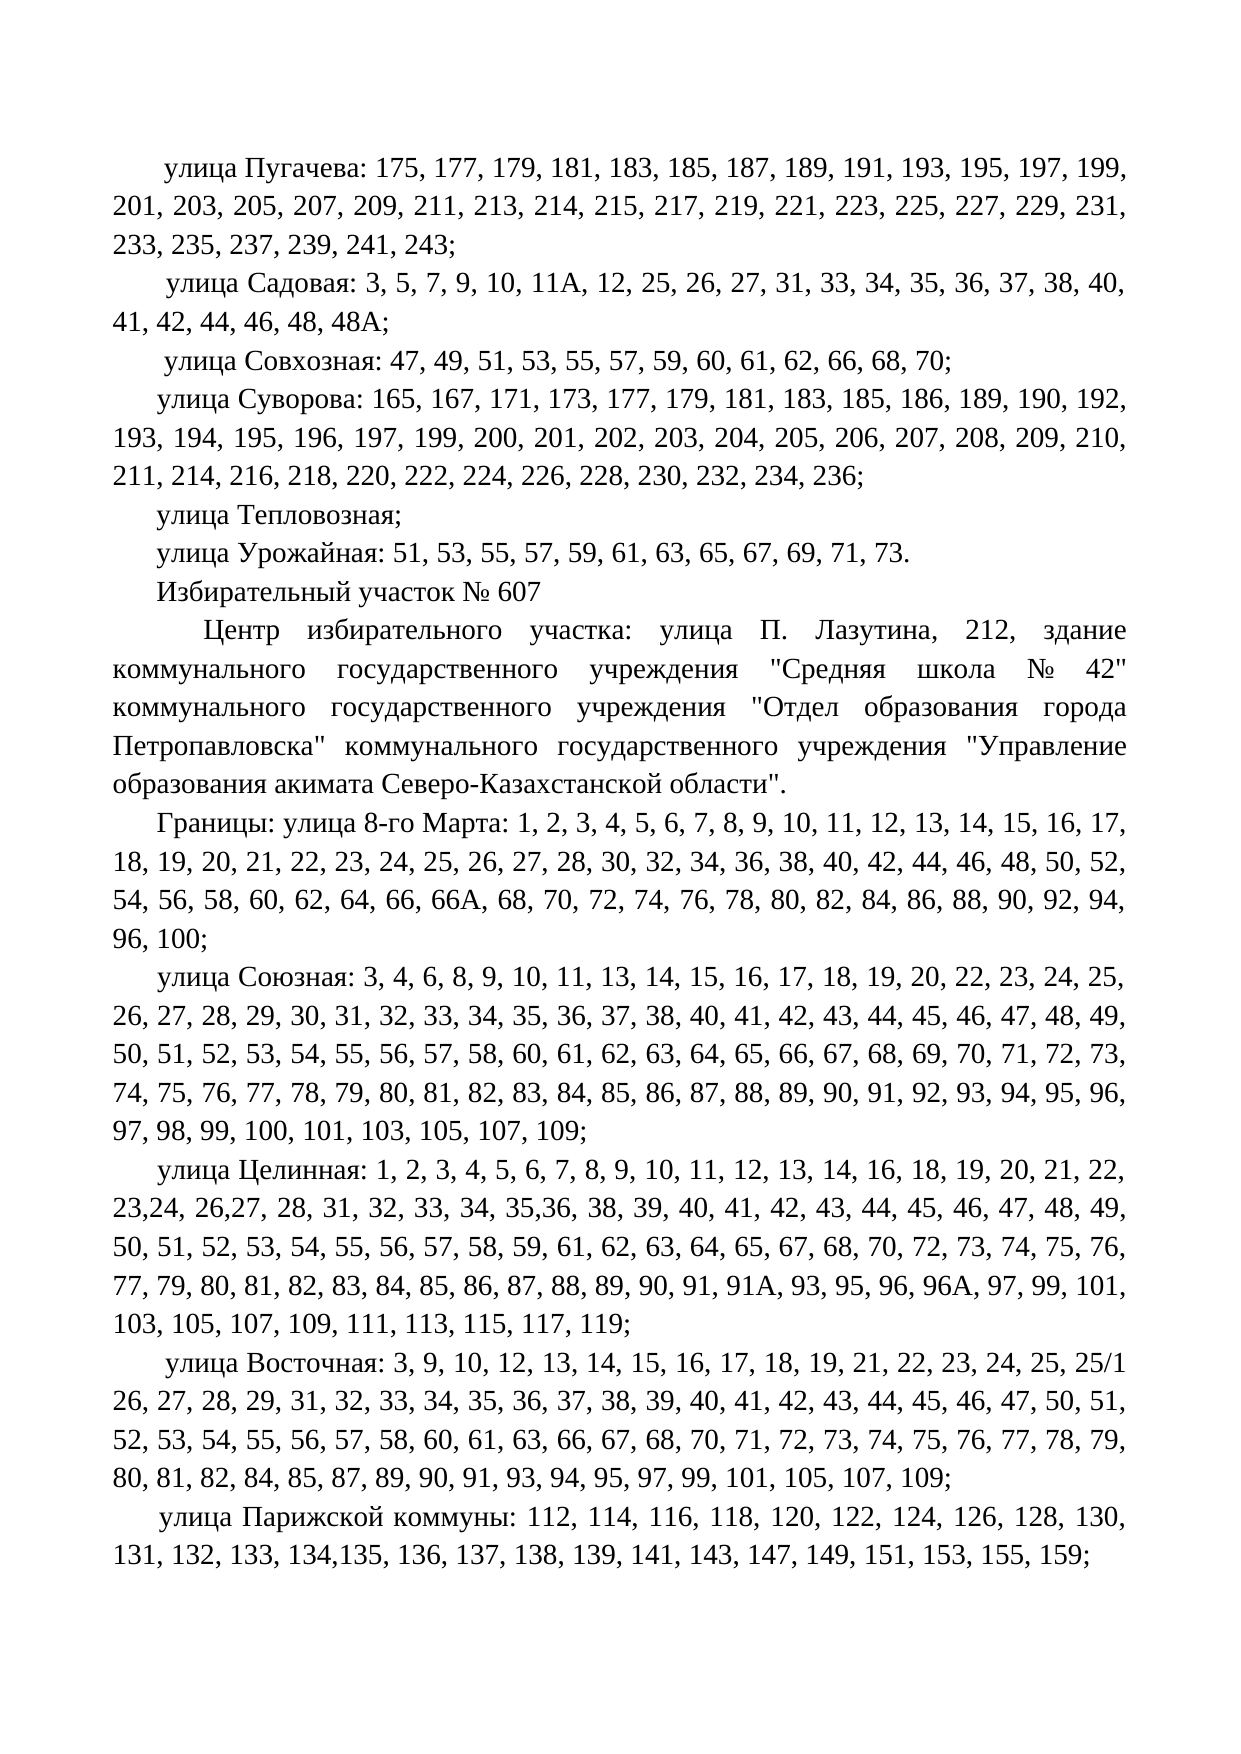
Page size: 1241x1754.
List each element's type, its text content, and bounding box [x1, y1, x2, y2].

text улица Пугачева: 175, 177, 179, 181, 183, 185, 187, 189, 191, 193, 195, 197, 199, 201, 203, 205, 207, 209, 211, 213, 214, 215, 217, 219, 221, 223, 225, 227, 229, 231, 233, 235, 237, 239, 241, 243; [112, 150, 1128, 261]
text улица Парижской коммуны: 112, 114, 116, 118, 120, 122, 124, 126, 128, 130, 131, 132, 133, 134,135, 136, 137, 138, 139, 141, 143, 147, 149, 151, 153, 155, 159; [112, 1499, 1128, 1571]
text улица Суворова: 165, 167, 171, 173, 177, 179, 181, 183, 185, 186, 189, 190, 192, 193, 194, 195, 196, 197, 199, 200, 201, 202, 203, 204, 205, 206, 207, 208, 209, 210, 211, 214, 216, 218, 220, 222, 224, 226, 228, 230, 232, 234, 236; [112, 381, 1128, 492]
text улица Восточная: 3, 9, 10, 12, 13, 14, 15, 16, 17, 18, 19, 21, 22, 23, 24, 25, 25/1 26, 27, 28, 29, 31, 32, 33, 34, 35, 36, 37, 38, 39, 40, 41, 42, 43, 44, 45, 46, 47, 50, 51, 52, 53, 54, 55, 56, 57, 58, 60, 61, 63, 66, 67, 68, 70, 71, 72, 73, 74, 75, 76, 77, 78, 79, 80, 81, 82, 84, 85, 87, 89, 90, 91, 93, 94, 95, 97, 99, 101, 105, 107, 109; [112, 1345, 1128, 1494]
text улица Тепловозная; [112, 497, 1128, 530]
text улица Садовая: 3, 5, 7, 9, 10, 11А, 12, 25, 26, 27, 31, 33, 34, 35, 36, 37, 38, 40, 41, 42, 44, 46, 48, 48А; [112, 266, 1128, 338]
text Границы: улица 8-го Марта: 1, 2, 3, 4, 5, 6, 7, 8, 9, 10, 11, 12, 13, 14, 15, 16, 17, 18, 19, 20, 21, 22, 23, 24, 25, 26, 27, 28, 30, 32, 34, 36, 38, 40, 42, 44, 46, 48, 50, 52, 54, 56, 58, 60, 62, 64, 66, 66А, 68, 70, 72, 74, 76, 78, 80, 82, 84, 86, 88, 90, 92, 94, 96, 100; [112, 805, 1128, 954]
text улица Целинная: 1, 2, 3, 4, 5, 6, 7, 8, 9, 10, 11, 12, 13, 14, 16, 18, 19, 20, 21, 22, 23,24, 26,27, 28, 31, 32, 33, 34, 35,36, 38, 39, 40, 41, 42, 43, 44, 45, 46, 47, 48, 49, 50, 51, 52, 53, 54, 55, 56, 57, 58, 59, 61, 62, 63, 64, 65, 67, 68, 70, 72, 73, 74, 75, 76, 77, 79, 80, 81, 82, 83, 84, 85, 86, 87, 88, 89, 90, 91, 91А, 93, 95, 96, 96А, 97, 99, 101, 103, 105, 107, 109, 111, 113, 115, 117, 119; [112, 1152, 1128, 1340]
text Центр избирательного участка: улица П. Лазутина, 212, здание коммунального государственного учреждения "Средняя школа № 42" коммунального государственного учреждения "Отдел образования города Петропавловска" коммунального государственного учреждения "Управление образования акимата Северо-Казахстанской области". [112, 612, 1128, 800]
text Избирательный участок № 607 [112, 574, 1128, 607]
text улица Союзная: 3, 4, 6, 8, 9, 10, 11, 13, 14, 15, 16, 17, 18, 19, 20, 22, 23, 24, 25, 26, 27, 28, 29, 30, 31, 32, 33, 34, 35, 36, 37, 38, 40, 41, 42, 43, 44, 45, 46, 47, 48, 49, 50, 51, 52, 53, 54, 55, 56, 57, 58, 60, 61, 62, 63, 64, 65, 66, 67, 68, 69, 70, 71, 72, 73, 74, 75, 76, 77, 78, 79, 80, 81, 82, 83, 84, 85, 86, 87, 88, 89, 90, 91, 92, 93, 94, 95, 96, 97, 98, 99, 100, 101, 103, 105, 107, 109; [112, 959, 1128, 1147]
text улица Совхозная: 47, 49, 51, 53, 55, 57, 59, 60, 61, 62, 66, 68, 70; [112, 343, 1128, 376]
text улица Урожайная: 51, 53, 55, 57, 59, 61, 63, 65, 67, 69, 71, 73. [112, 535, 1128, 569]
